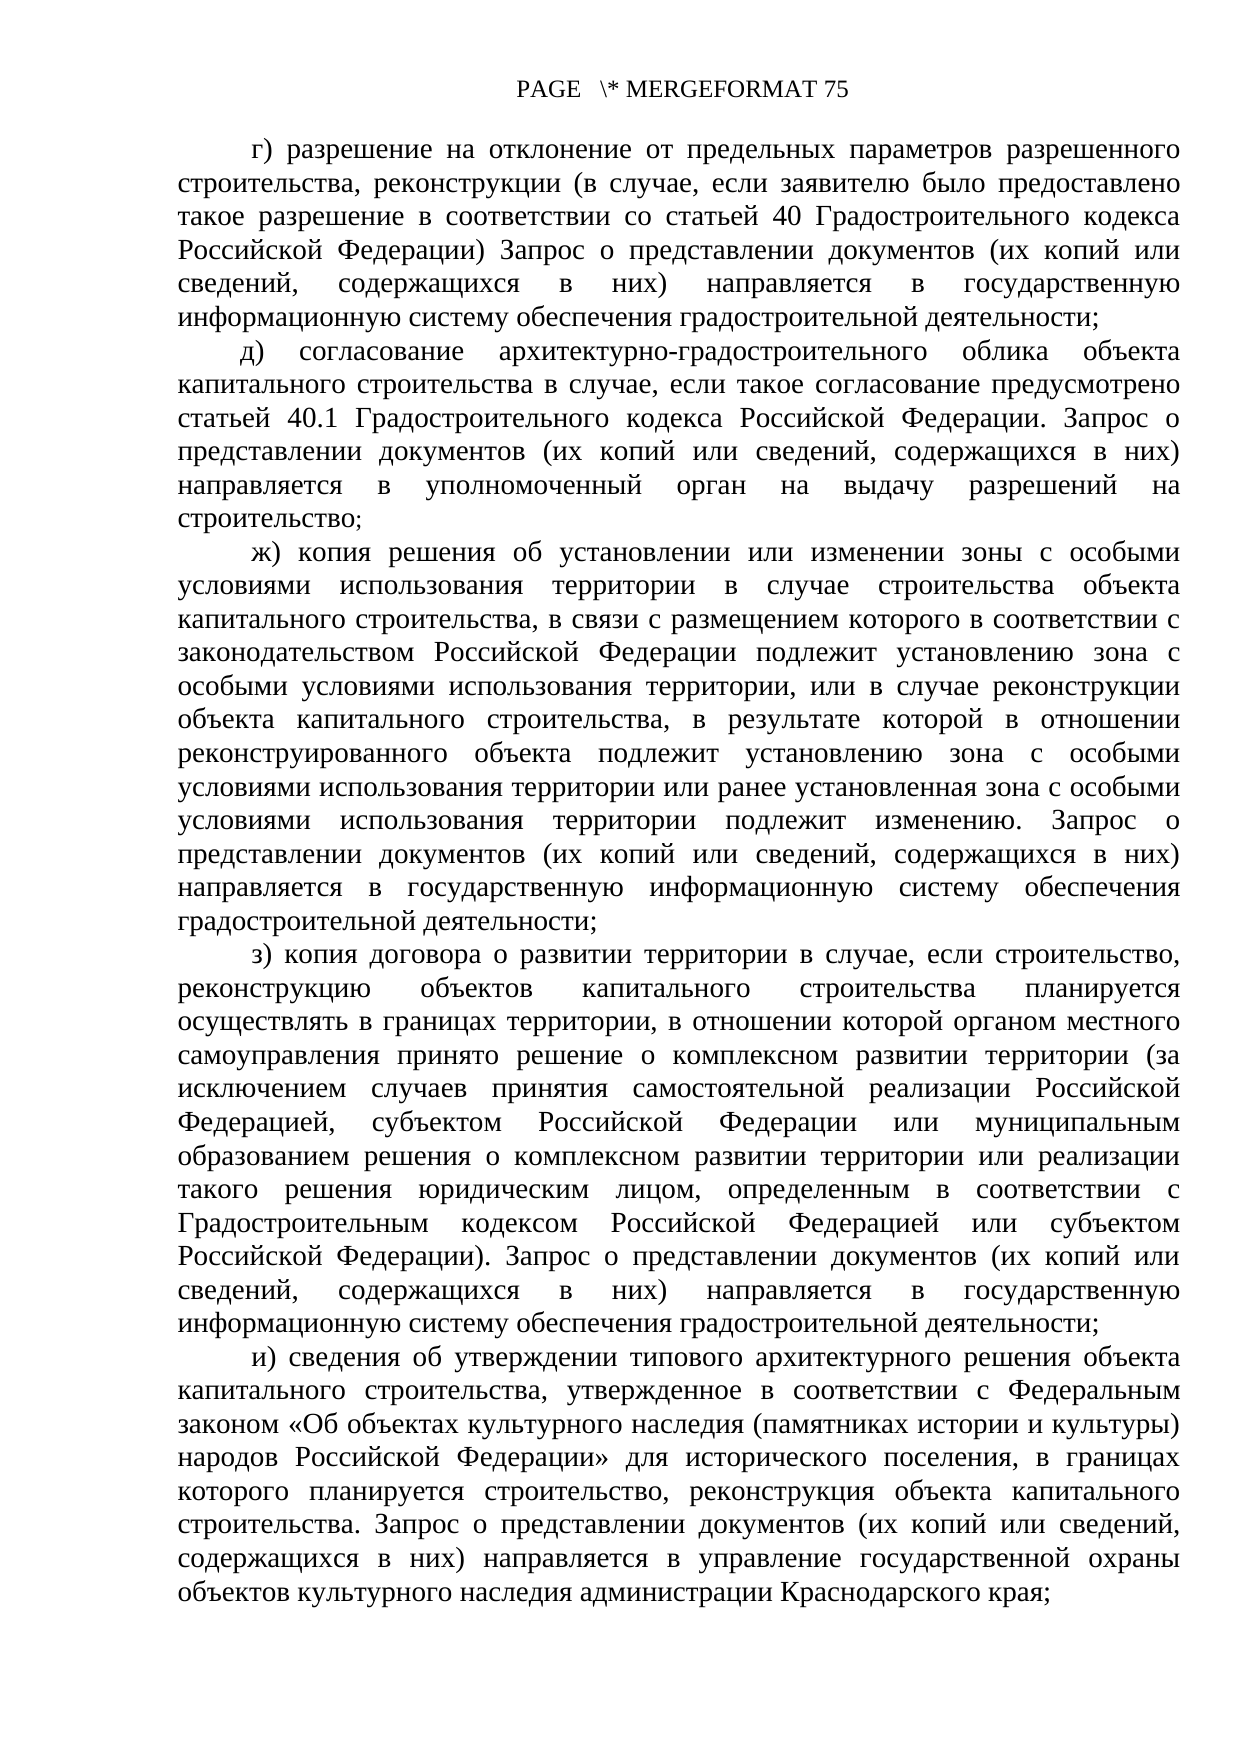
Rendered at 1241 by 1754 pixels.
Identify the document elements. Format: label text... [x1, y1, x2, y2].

text и) сведения об утверждении типового архитектурного решения объекта капитального строительства, утвержденное в соответствии с Федеральным законом «Об объектах культурного наследия (памятниках истории и культуры) народов Российской Федерации» для исторического поселения, в границах которого планируется строительство, реконструкция объекта капитального строительства. Запрос о представлении документов (их копий или сведений, содержащихся в них) направляется в управление государственной охраны объектов культурного наследия администрации Краснодарского края; [177, 1339, 1181, 1607]
text г) разрешение на отклонение от предельных параметров разрешенного строительства, реконструкции (в случае, если заявителю было предоставлено такое разрешение в соответствии со статьей 40 Градостроительного кодекса Российской Федерации) Запрос о представлении документов (их копий или сведений, содержащихся в них) направляется в государственную информационную систему обеспечения градостроительной деятельности; [177, 131, 1181, 333]
text з) копия договора о развитии территории в случае, если строительство, реконструкцию объектов капитального строительства планируется осуществлять в границах территории, в отношении которой органом местного самоуправления принято решение о комплексном развитии территории (за исключением случаев принятия самостоятельной реализации Российской Федерацией, субъектом Российской Федерации или муниципальным образованием решения о комплексном развитии территории или реализации такого решения юридическим лицом, определенным в соответствии с Градостроительным кодексом Российской Федерацией или субъектом Российской Федерации). Запрос о представлении документов (их копий или сведений, содержащихся в них) направляется в государственную информационную систему обеспечения градостроительной деятельности; [177, 936, 1181, 1339]
text д) согласование архитектурно-градостроительного облика объекта капитального строительства в случае, если такое согласование предусмотрено статьей 40.1 Градостроительного кодекса Российской Федерации. Запрос о представлении документов (их копий или сведений, содержащихся в них) направляется в уполномоченный орган на выдачу разрешений на строительство; [177, 333, 1181, 534]
text ж) копия решения об установлении или изменении зоны с особыми условиями использования территории в случае строительства объекта капитального строительства, в связи с размещением которого в соответствии с законодательством Российской Федерации подлежит установлению зона с особыми условиями использования территории, или в случае реконструкции объекта капитального строительства, в результате которой в отношении реконструированного объекта подлежит установлению зона с особыми условиями использования территории или ранее установленная зона с особыми условиями использования территории подлежит изменению. Запрос о представлении документов (их копий или сведений, содержащихся в них) направляется в государственную информационную систему обеспечения градостроительной деятельности; [177, 534, 1181, 936]
